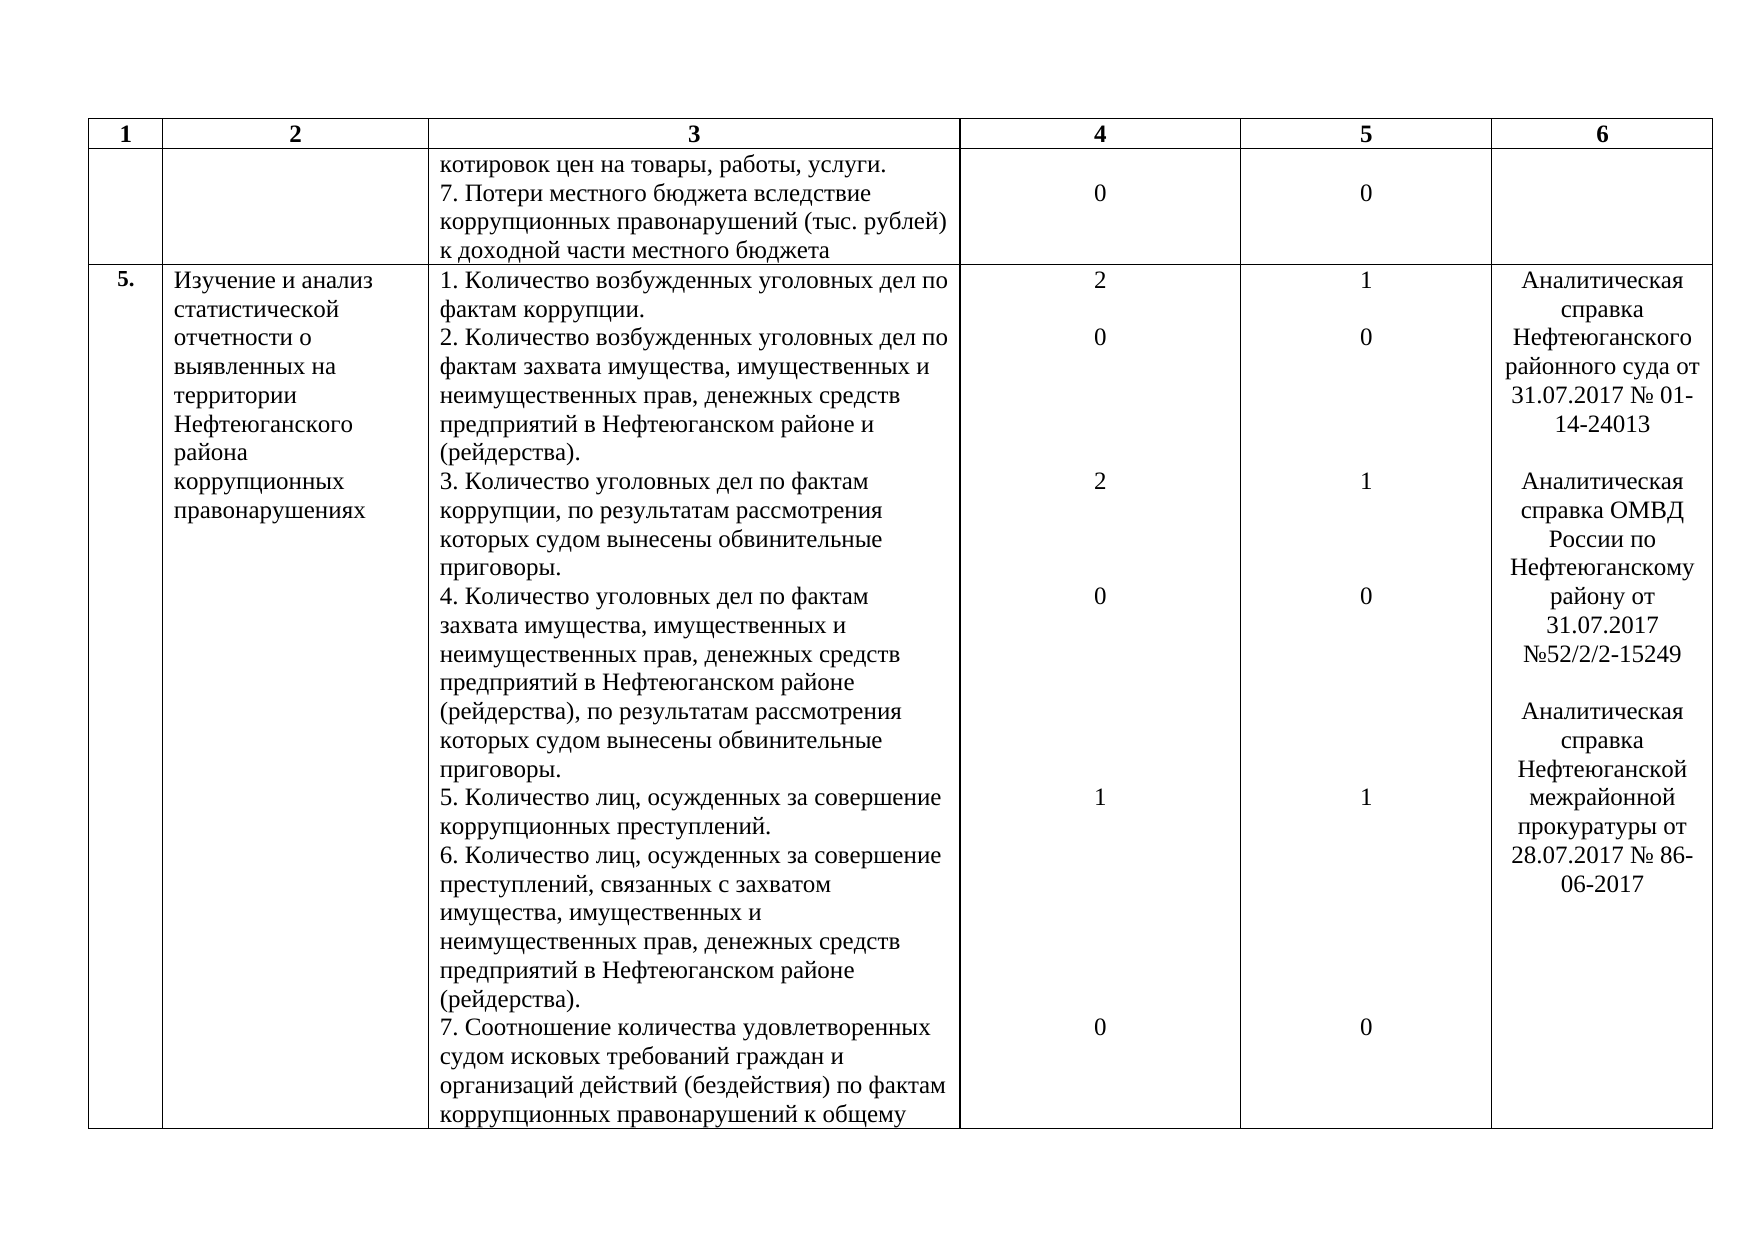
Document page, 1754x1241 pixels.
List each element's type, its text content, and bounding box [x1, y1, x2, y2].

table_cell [163, 265, 428, 1127]
table_cell 1 0 1 0 1 0 0 0 [1241, 265, 1491, 1127]
table_header 2 [163, 119, 428, 148]
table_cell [1492, 265, 1712, 1127]
table_header 3 [429, 119, 959, 148]
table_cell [961, 149, 1240, 264]
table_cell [429, 265, 959, 1127]
table_header 4 [961, 119, 1240, 148]
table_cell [1241, 149, 1491, 264]
table_header 6 [1492, 119, 1712, 148]
table_header 1 [89, 119, 162, 148]
table_cell 5. [89, 265, 162, 1127]
table_header 5 [1241, 119, 1491, 148]
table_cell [429, 149, 959, 264]
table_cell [1492, 149, 1712, 264]
table_cell 2 0 2 0 1 0 0 0 [961, 265, 1240, 1127]
